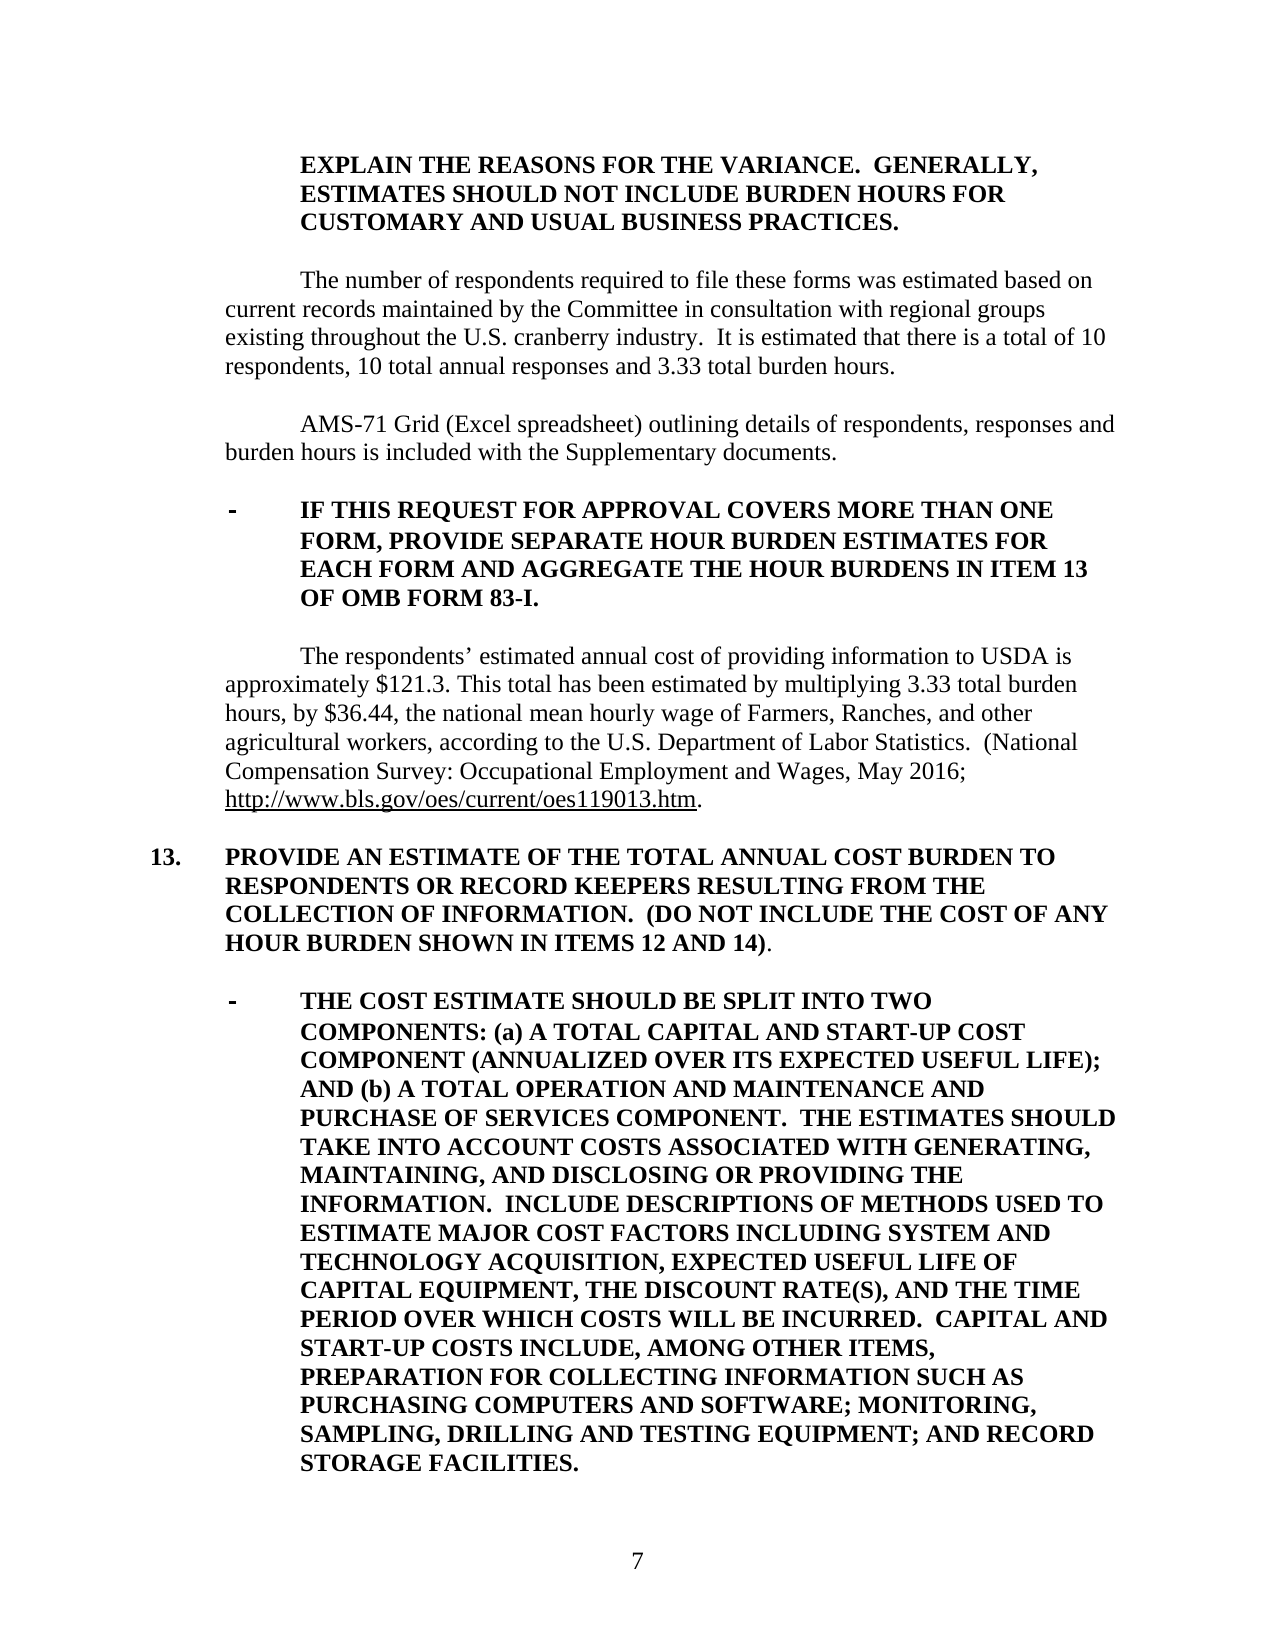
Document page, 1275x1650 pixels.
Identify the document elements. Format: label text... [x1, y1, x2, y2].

text 13. PROVIDE AN ESTIMATE OF THE TOTAL ANNUAL COST BURDEN TO RESPONDENTS OR RECORD KEEPERS RESULTING FROM THE COLLECTION OF INFORMATION. (DO NOT INCLUDE THE COST OF ANY HOUR BURDEN SHOWN IN ITEMS 12 AND 14). [150, 842, 1125, 957]
list THE COST ESTIMATE SHOULD BE SPLIT INTO TWO COMPONENTS: (a) A TOTAL CAPITAL AND START-UP COST COMPONENT (ANNUALIZED OVER ITS EXPECTED USEFUL LIFE); AND (b) A TOTAL OPERATION AND MAINTENANCE AND PURCHASE OF SERVICES COMPONENT. THE ESTIMATES SHOULD TAKE INTO ACCOUNT COSTS ASSOCIATED WITH GENERATING, MAINTAINING, AND DISCLOSING OR PROVIDING THE INFORMATION. INCLUDE DESCRIPTIONS OF METHODS USED TO ESTIMATE MAJOR COST FACTORS INCLUDING SYSTEM AND TECHNOLOGY ACQUISITION, EXPECTED USEFUL LIFE OF CAPITAL EQUIPMENT, THE DISCOUNT RATE(S), AND THE TIME PERIOD OVER WHICH COSTS WILL BE INCURRED. CAPITAL AND START-UP COSTS INCLUDE, AMONG OTHER ITEMS, PREPARATION FOR COLLECTING INFORMATION SUCH AS PURCHASING COMPUTERS AND SOFTWARE; MONITORING, SAMPLING, DRILLING AND TESTING EQUIPMENT; AND RECORD STORAGE FACILITIES. [225, 986, 1125, 1477]
text The respondents’ estimated annual cost of providing information to USDA is approximately $121.3. This total has been estimated by multiplying 3.33 total burden hours, by $36.44, the national mean hourly wage of Farmers, Ranches, and other agricultural workers, according to the U.S. Department of Labor Statistics. (National Compensation Survey: Occupational Employment and Wages, May 2016; http://www.bls.gov/oes/current/oes119013.htm. [225, 641, 1125, 813]
text AMS-71 Grid (Excel spreadsheet) outlining details of respondents, responses and burden hours is included with the Supplementary documents. [225, 409, 1125, 466]
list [225, 150, 1125, 236]
text The number of respondents required to file these forms was estimated based on current records maintained by the Committee in consultation with regional groups existing throughout the U.S. cranberry industry. It is estimated that there is a total of 10 respondents, 10 total annual responses and 3.33 total burden hours. [225, 265, 1125, 380]
list IF THIS REQUEST FOR APPROVAL COVERS MORE THAN ONE FORM, PROVIDE SEPARATE HOUR BURDEN ESTIMATES FOR EACH FORM AND AGGREGATE THE HOUR BURDENS IN ITEM 13 OF OMB FORM 83-I. [225, 495, 1125, 612]
